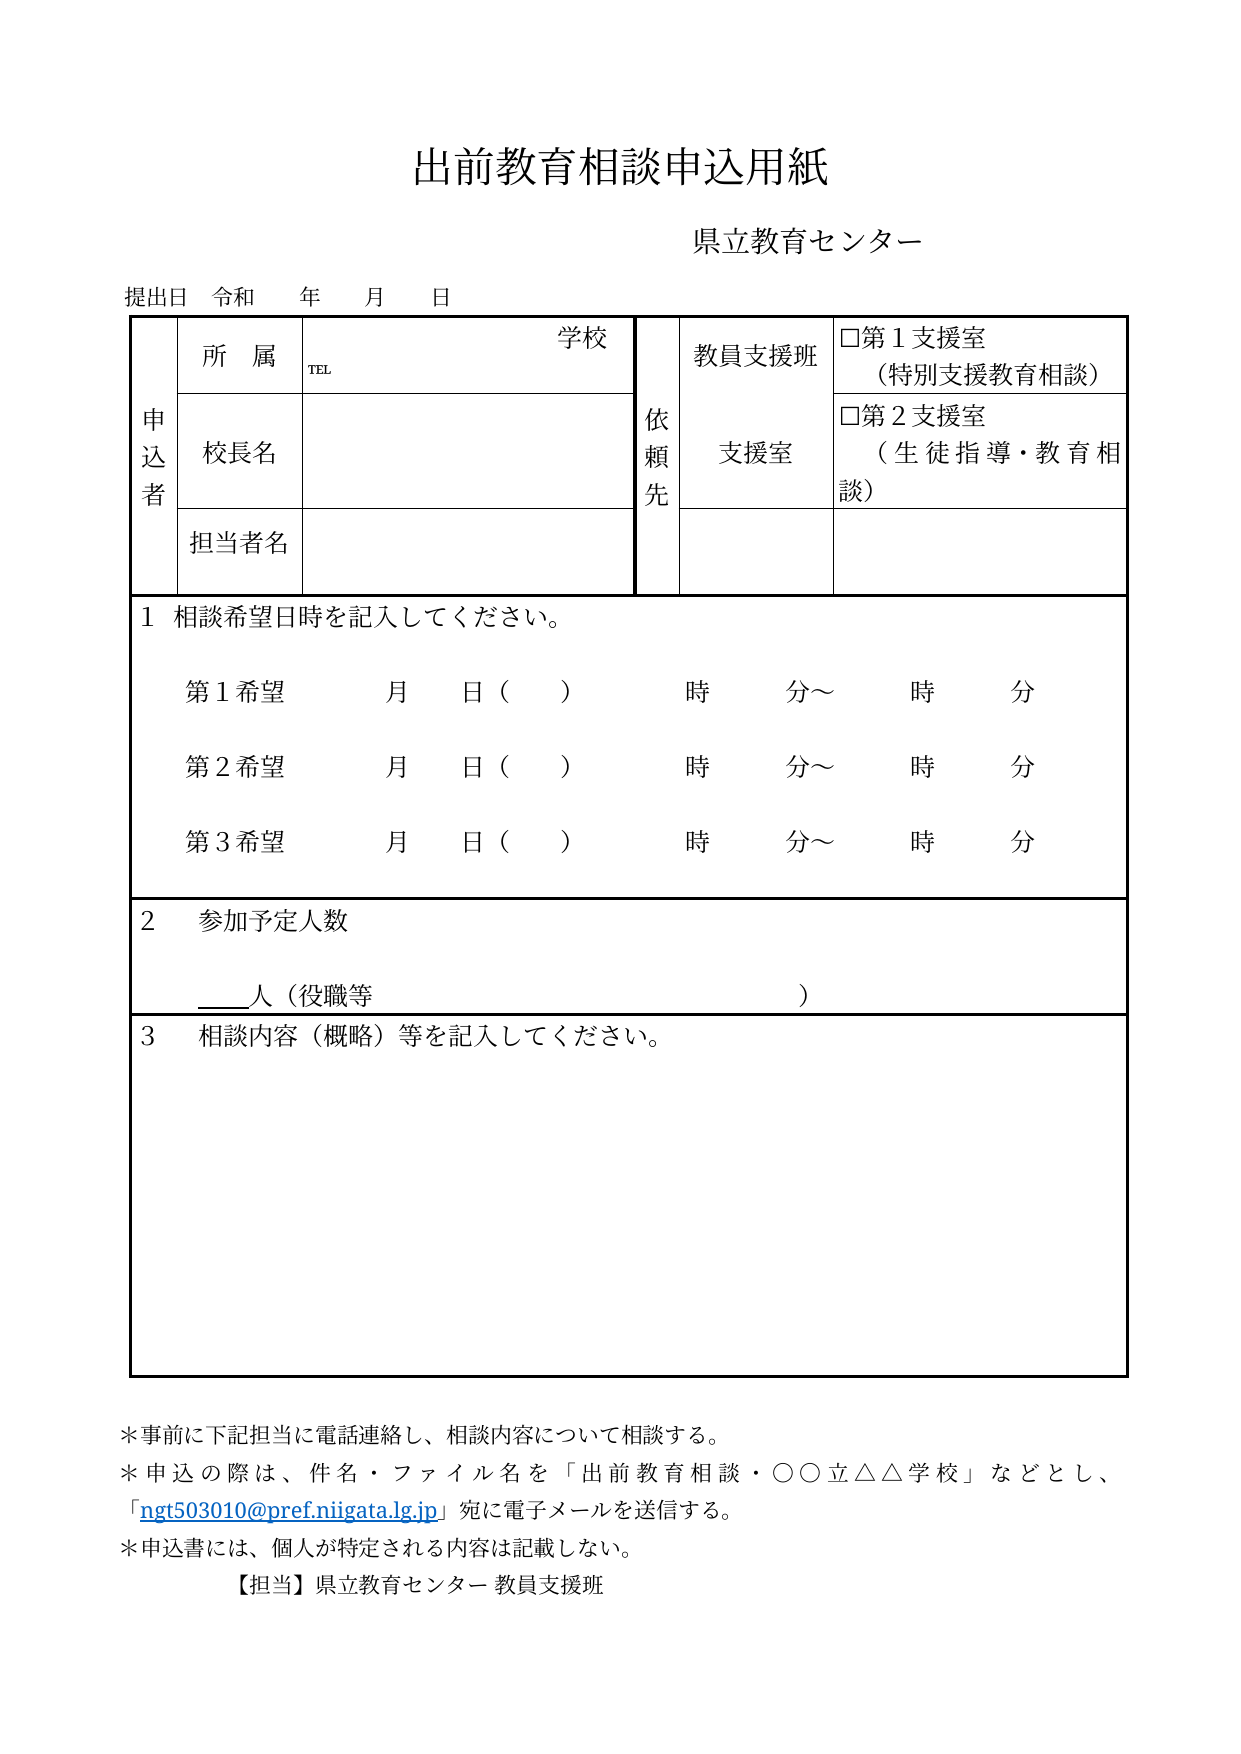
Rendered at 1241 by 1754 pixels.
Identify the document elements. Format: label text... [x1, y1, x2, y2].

table_cell 第２支援室 （生徒指導･教育相談） [834, 394, 1126, 508]
table_cell 校長名 [178, 394, 302, 508]
text 出前教育相談申込用紙 [118, 127, 1122, 202]
text ＊申込の際は、件名・ファイル名を「出前教育相談・〇〇立△△学校」などとし、「ngt503010@pref.niigata.lg.jp」宛に電子メールを送信する。 [118, 1453, 1122, 1528]
table_header 申込者 [132, 318, 177, 594]
table_cell [834, 509, 1126, 594]
text 提出日 令和 年 月 日 [118, 277, 1122, 314]
text 【担当】県立教育センター 教員支援班 [118, 1566, 1122, 1603]
table_cell ２ 参加予定人数 人（役職等 ） [132, 900, 1126, 1013]
table_cell [303, 394, 633, 508]
table_cell 担当者名 [178, 509, 302, 594]
table_cell 支援室 [680, 393, 833, 508]
text ＊申込書には、個人が特定される内容は記載しない。 [118, 1528, 1122, 1566]
text 県立教育センター [118, 202, 1122, 277]
table_cell [303, 509, 633, 594]
table_header 依頼先 [637, 318, 679, 594]
table_header 第１支援室 （特別支援教育相談） [834, 318, 1126, 393]
table_header 所 属 [178, 318, 302, 393]
text ＊事前に下記担当に電話連絡し、相談内容について相談する。 [118, 1416, 1122, 1453]
table_cell [680, 509, 833, 594]
table_header 教員支援班 [680, 318, 833, 393]
table_header 学校 ℡ [303, 318, 633, 393]
table_cell ３ 相談内容（概略）等を記入してください。 [132, 1016, 1126, 1375]
table_cell １ 相談希望日時を記入してください。 第１希望 月 日（ ） 時 分～ 時 分 第２希望 月 日（ ） 時 分～ 時 分 第３希望 月 日（ ） 時 分～ 時 分 [132, 597, 1126, 897]
